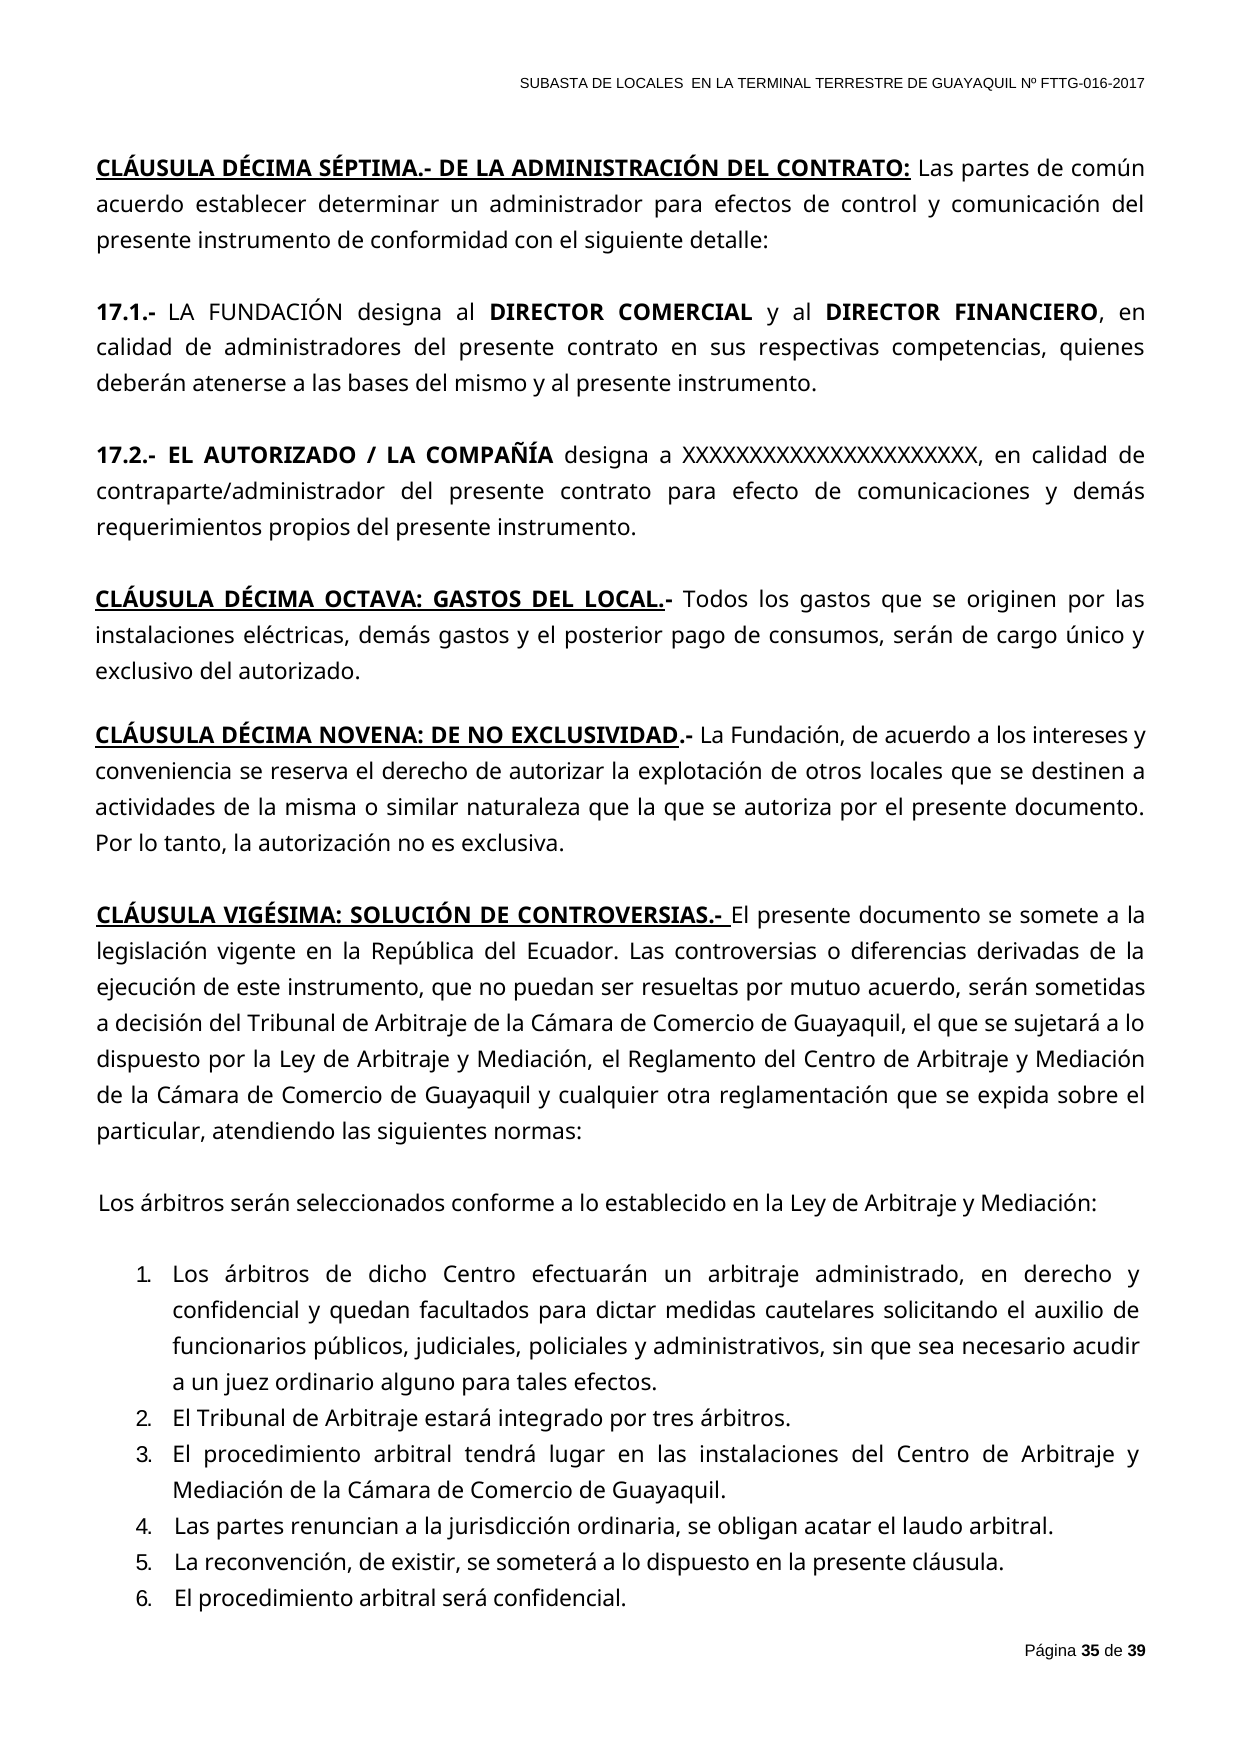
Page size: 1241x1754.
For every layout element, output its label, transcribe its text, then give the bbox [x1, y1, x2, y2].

list El procedimiento arbitral será confidencial. [135, 1582, 1141, 1613]
text CLÁUSULA DÉCIMA NOVENA: DE NO EXCLUSIVIDAD.- La Fundación, de acuerdo a los intereses y conveniencia se reserva el derecho de autorizar la explotación de otros locales que se destinen a actividades de la misma o similar naturaleza que la que se autoriza por el presente documento. Por lo tanto, la autorización no es exclusiva. [95, 719, 1146, 858]
text Los árbitros serán seleccionados conforme a lo establecido en la Ley de Arbitraje y Mediación: [98, 1187, 1141, 1218]
text CLÁUSULA DÉCIMA OCTAVA: GASTOS DEL LOCAL.- Todos los gastos que se originen por las instalaciones eléctricas, demás gastos y el posterior pago de consumos, serán de cargo único y exclusivo del autorizado. [95, 583, 1146, 686]
list El procedimiento arbitral tendrá lugar en las instalaciones del Centro de Arbitraje y Mediación de la Cámara de Comercio de Guayaquil. [136, 1438, 1141, 1505]
list La reconvención, de existir, se someterá a lo dispuesto en la presente cláusula. [135, 1546, 1141, 1577]
list El Tribunal de Arbitraje estará integrado por tres árbitros. [135, 1402, 1141, 1433]
text 17.2.- EL AUTORIZADO / LA COMPAÑÍA designa a XXXXXXXXXXXXXXXXXXXXXX, en calidad de contraparte/administrador del presente contrato para efecto de comunicaciones y demás requerimientos propios del presente instrumento. [96, 439, 1146, 542]
text CLÁUSULA DÉCIMA SÉPTIMA.- DE LA ADMINISTRACIÓN DEL CONTRATO: Las partes de común acuerdo establecer determinar un administrador para efectos de control y comunicación del presente instrumento de conformidad con el siguiente detalle: [96, 152, 1146, 255]
text 17.1.- LA FUNDACIÓN designa al DIRECTOR COMERCIAL y al DIRECTOR FINANCIERO, en calidad de administradores del presente contrato en sus respectivas competencias, quienes deberán atenerse a las bases del mismo y al presente instrumento. [96, 295, 1146, 398]
list Los árbitros de dicho Centro efectuarán un arbitraje administrado, en derecho y confidencial y quedan facultados para dictar medidas cautelares solicitando el auxilio de funcionarios públicos, judiciales, policiales y administrativos, sin que sea necesario acudir a un juez ordinario alguno para tales efectos. [136, 1258, 1141, 1397]
list Las partes renuncian a la jurisdicción ordinaria, se obligan acatar el laudo arbitral. [135, 1510, 1141, 1541]
text CLÁUSULA VIGÉSIMA: SOLUCIÓN DE CONTROVERSIAS.- El presente documento se somete a la legislación vigente en la República del Ecuador. Las controversias o diferencias derivadas de la ejecución de este instrumento, que no puedan ser resueltas por mutuo acuerdo, serán sometidas a decisión del Tribunal de Arbitraje de la Cámara de Comercio de Guayaquil, el que se sujetará a lo dispuesto por la Ley de Arbitraje y Mediación, el Reglamento del Centro de Arbitraje y Mediación de la Cámara de Comercio de Guayaquil y cualquier otra reglamentación que se expida sobre el particular, atendiendo las siguientes normas: [96, 899, 1146, 1146]
